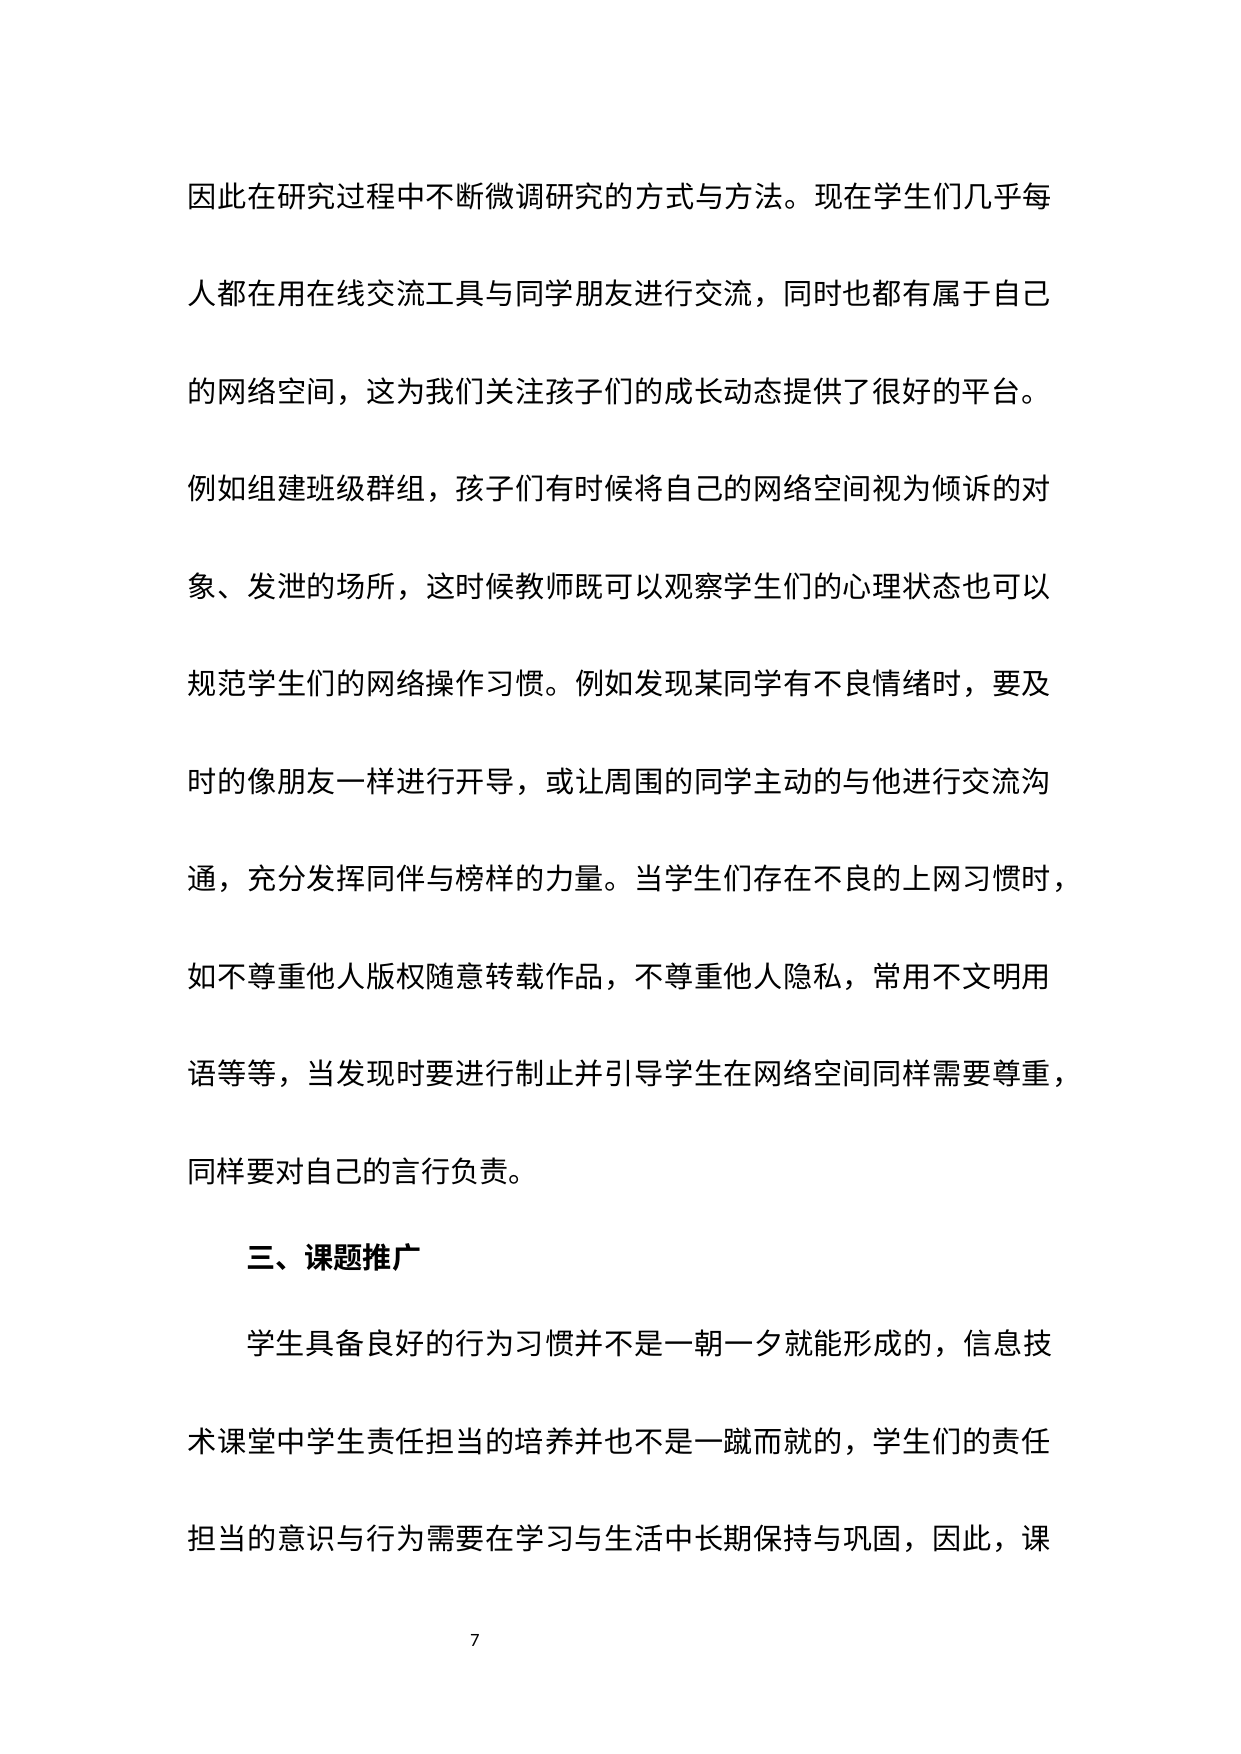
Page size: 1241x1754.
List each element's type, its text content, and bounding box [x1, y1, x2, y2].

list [187, 162, 1053, 1202]
list 课题推广 [187, 1223, 1053, 1288]
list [187, 1309, 1053, 1569]
